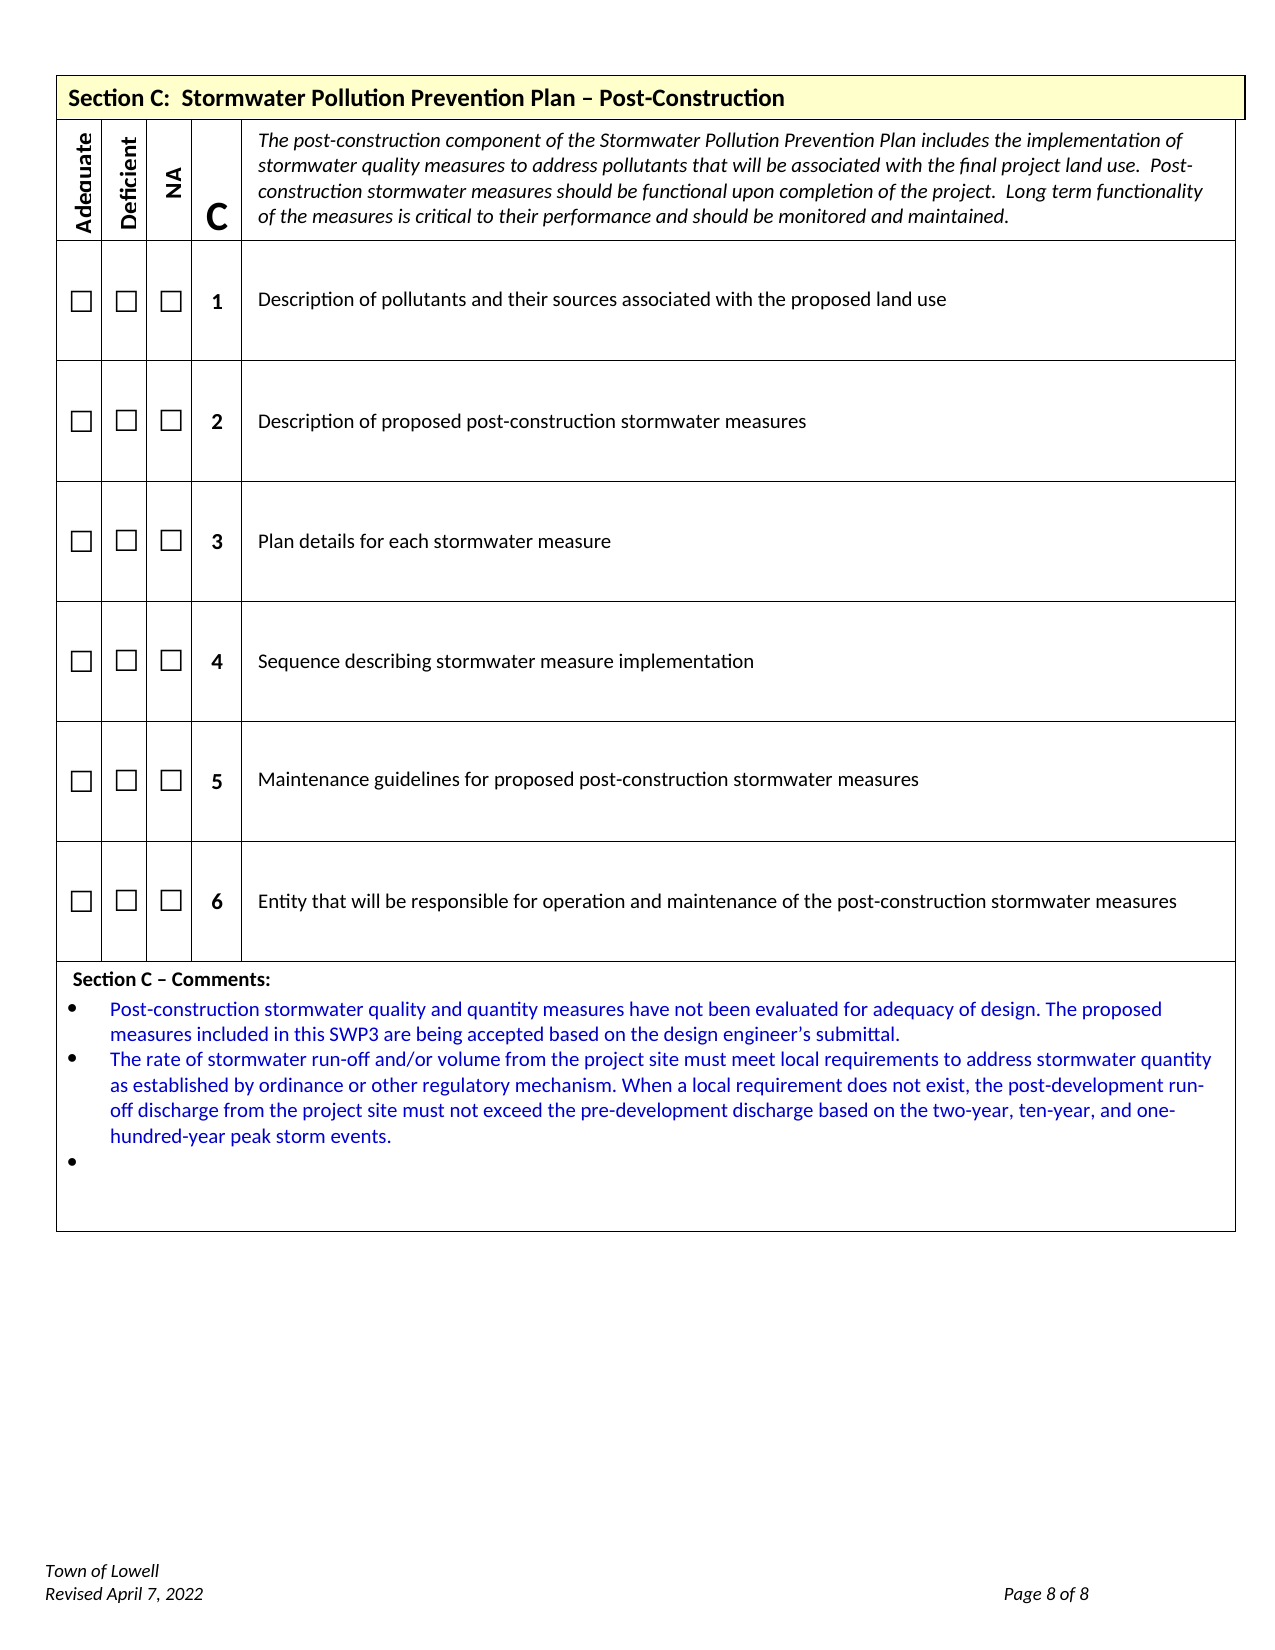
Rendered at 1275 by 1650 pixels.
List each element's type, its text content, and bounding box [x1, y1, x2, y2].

table_cell Deficient [102, 120, 146, 240]
table_cell NA [147, 120, 191, 240]
table_cell Maintenance guidelines for proposed post-construction stormwater measures [242, 722, 1235, 841]
table_cell [57, 602, 101, 721]
table_cell [102, 602, 146, 721]
table_cell [57, 361, 101, 481]
table_cell The post-construction component of the Stormwater Pollution Prevention Plan includes the implementation of stormwater quality measures to address pollutants that will be associated with the final project land use. Post-construction stormwater measures should be functional upon completion of the project. Long term functionality of the measures is critical to their performance and should be monitored and maintained. [242, 120, 1235, 240]
table_cell Sequence describing stormwater measure implementation [242, 602, 1235, 721]
table_cell 2 [192, 361, 241, 481]
table_cell [147, 361, 191, 481]
table_cell 3 [192, 482, 241, 601]
table_cell Entity that will be responsible for operation and maintenance of the post-construction stormwater measures [242, 842, 1235, 961]
table_cell [102, 361, 146, 481]
table_cell [147, 482, 191, 601]
table_cell [102, 241, 146, 360]
table_cell [102, 842, 146, 961]
table_cell C [192, 120, 241, 240]
table_cell 1 [192, 241, 241, 360]
table_cell Plan details for each stormwater measure [242, 482, 1235, 601]
table_cell [57, 482, 101, 601]
table_cell Adequate [57, 120, 101, 240]
table_cell 4 [192, 602, 241, 721]
table_cell [102, 482, 146, 601]
table_cell 5 [192, 722, 241, 841]
table_cell Section C – Comments: Post-construction stormwater quality and quantity measures have not been evaluated for adequacy of design. The proposed measures included in this SWP3 are being accepted based on the design engineer’s submittal. The rate of stormwater run-off and/or volume from the project site must meet local requirements to address stormwater quantity as established by ordinance or other regulatory mechanism. When a local requirement does not exist, the post-development run-off discharge from the project site must not exceed the pre-development discharge based on the two-year, ten-year, and one-hundred-year peak storm events. [57, 962, 1235, 1231]
table_cell [57, 842, 101, 961]
table_cell [102, 722, 146, 841]
table_cell [57, 722, 101, 841]
table_cell [147, 602, 191, 721]
table_cell [57, 241, 101, 360]
table_cell 6 [192, 842, 241, 961]
table_cell Description of proposed post-construction stormwater measures [242, 361, 1235, 481]
table_cell [147, 241, 191, 360]
table_cell Description of pollutants and their sources associated with the proposed land use [242, 241, 1235, 360]
table_cell [147, 722, 191, 841]
table_header Section C: Stormwater Pollution Prevention Plan – Post-Construction [57, 76, 1244, 118]
table_cell [147, 842, 191, 961]
